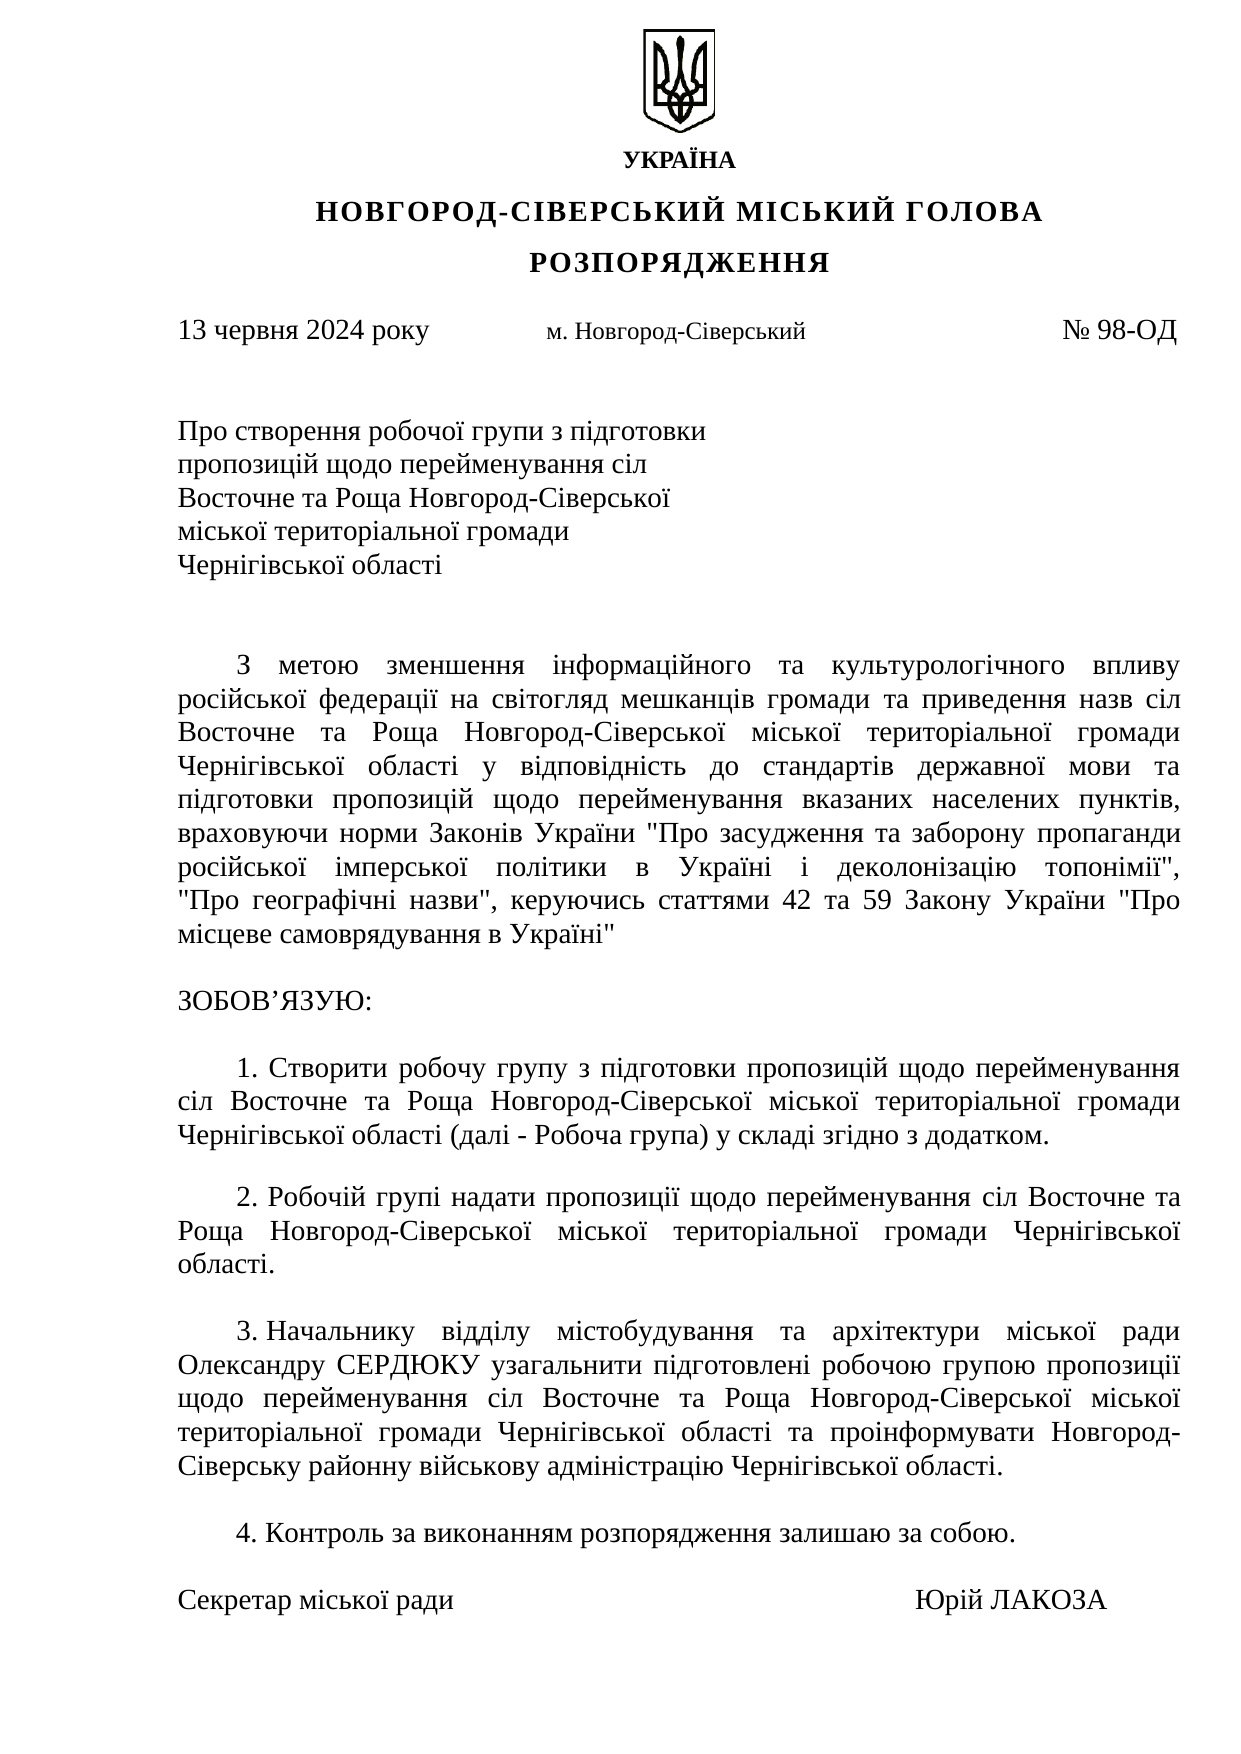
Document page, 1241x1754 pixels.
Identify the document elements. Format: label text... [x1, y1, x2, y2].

text Секретар міської ради Юрій ЛАКОЗА [177, 1582, 1181, 1615]
text ЗОБОВ’ЯЗУЮ: [177, 983, 1181, 1016]
text З метою зменшення інформаційного та культурологічного впливу російської федерації на світогляд мешканців громади та приведення назв сіл Восточне та Роща Новгород-Сіверської міської територіальної громади Чернігівської області у відповідність до стандартів державної мови та підготовки пропозицій щодо перейменування вказаних населених пунктів, враховуючи норми Законів України "Про засудження та заборону пропаганди російської імперської політики в Україні і деколонізацію топонімії", "Про географічні назви", керуючись статтями 42 та 59 Закону України "Про місцеве самоврядування в Україні" [177, 647, 1181, 949]
text Україна [177, 145, 1181, 174]
text 2. Робочій групі надати пропозиції щодо перейменування сіл Восточне та Роща Новгород-Сіверської міської територіальної громади Чернігівської області. [177, 1179, 1181, 1280]
text 1. Створити робочу групу з підготовки пропозицій щодо перейменування сіл Восточне та Роща Новгород-Сіверської міської територіальної громади Чернігівської області (далі - Робоча група) у складі згідно з додатком. [177, 1050, 1181, 1151]
text 13 червня 2024 року м. Новгород-Сіверський № 98-ОД [177, 312, 1181, 346]
picture [643, 29, 715, 133]
text 3. Начальнику відділу містобудування та архітектури міської ради Олександру СЕРДЮКУ узагальнити підготовлені робочою групою пропозиції щодо перейменування сіл Восточне та Роща Новгород-Сіверської міської територіальної громади Чернігівської області та проінформувати Новгород-Сіверську районну військову адміністрацію Чернігівської області. [177, 1313, 1181, 1481]
text РОЗПОРЯДЖЕННЯ [177, 245, 1181, 278]
text Про створення робочої групи з підготовки пропозицій щодо перейменування сіл Восточне та Роща Новгород-Сіверської міської територіальної громади Чернігівської області [177, 413, 709, 580]
text 4. Контроль за виконанням розпорядження залишаю за собою. [177, 1515, 1181, 1548]
text НОВГОРОД-СІВЕРСЬКИЙ МІСЬКИЙ ГОЛОВА [177, 194, 1181, 228]
